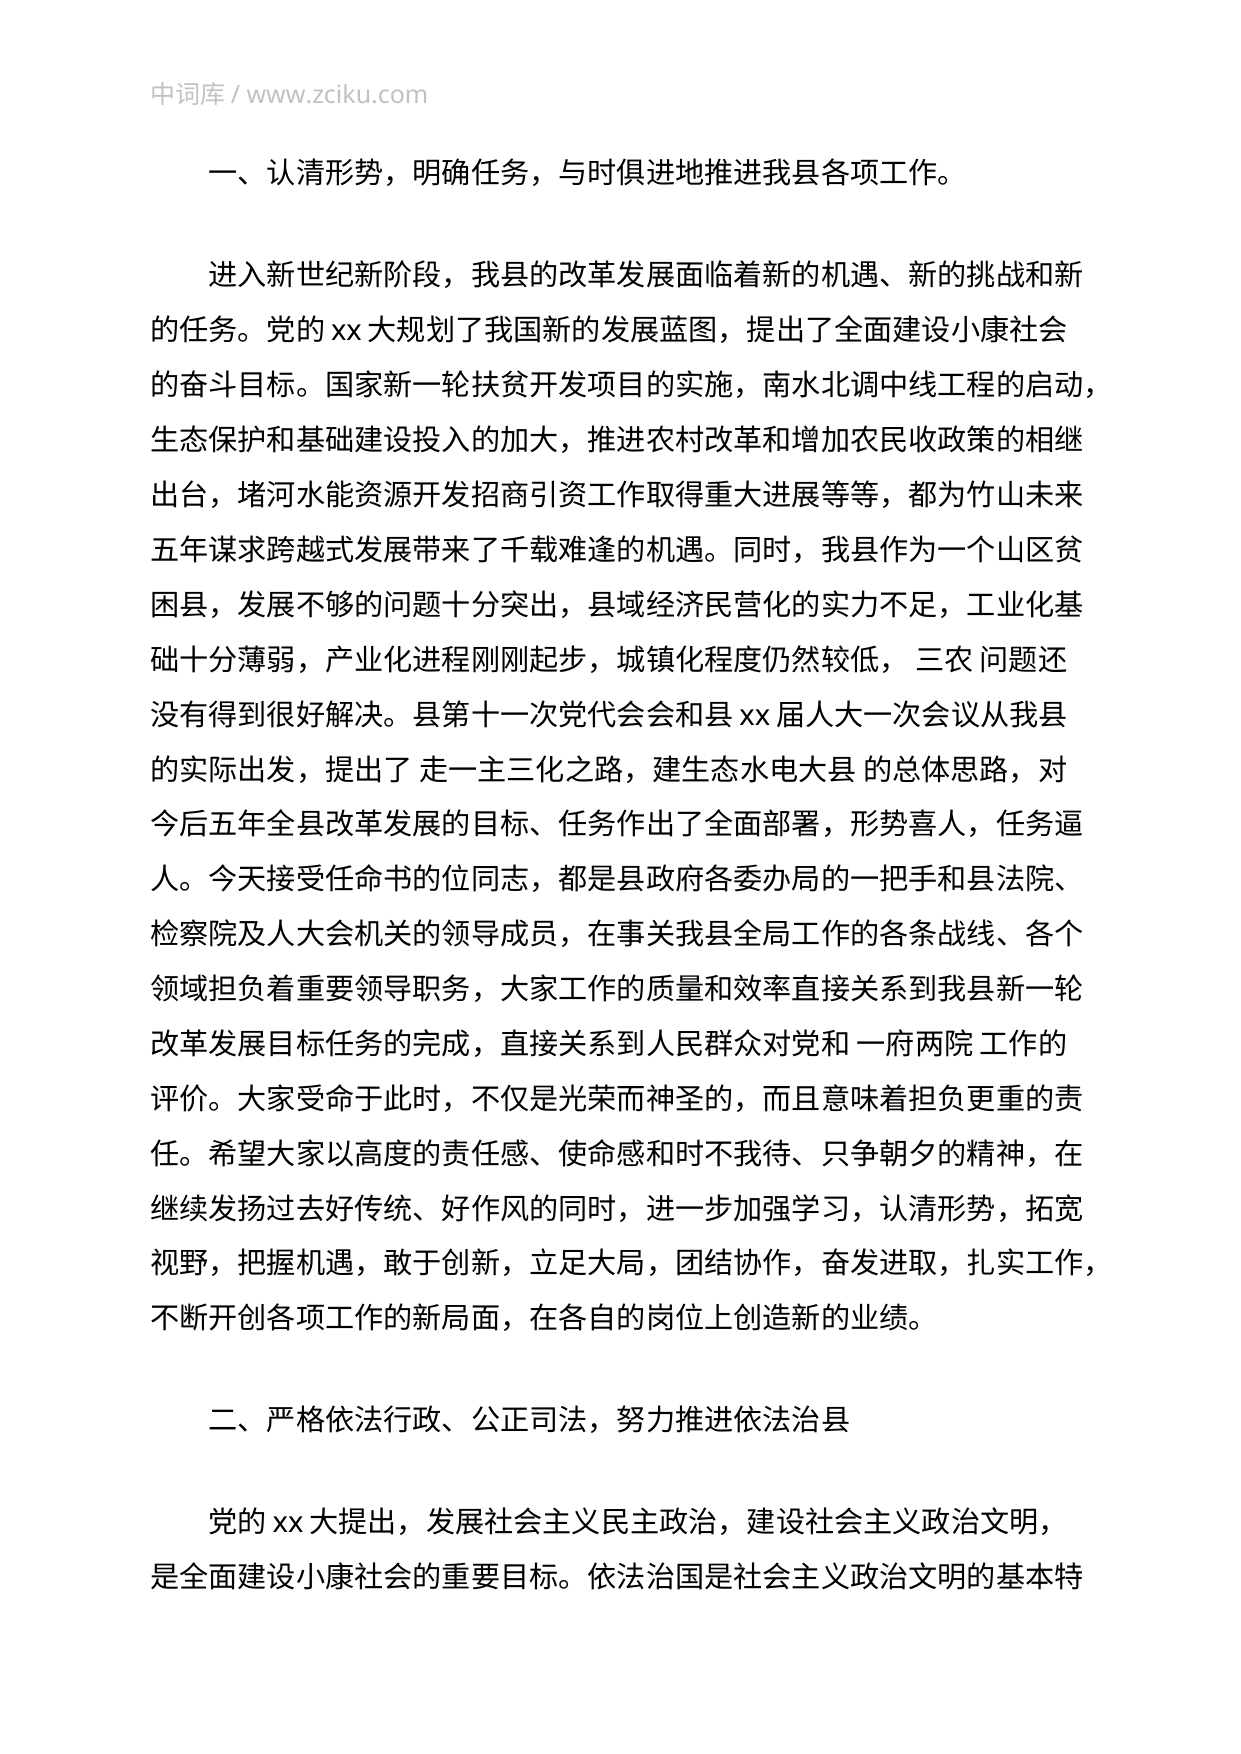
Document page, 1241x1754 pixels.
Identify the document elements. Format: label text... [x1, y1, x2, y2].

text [150, 1498, 1090, 1596]
text 进入新世纪新阶段，我县的改革发展面临着新的机遇、新的挑战和新的任务。党的xx大规划了我国新的发展蓝图，提出了全面建设小康社会的奋斗目标。国家新一轮扶贫开发项目的实施，南水北调中线工程的启动，生态保护和基础建设投入的加大，推进农村改革和增加农民收政策的相继出台，堵河水能资源开发招商引资工作取得重大进展等等，都为竹山未来五年谋求跨越式发展带来了千载难逢的机遇。同时，我县作为一个山区贫困县，发展不够的问题十分突出，县域经济民营化的实力不足，工业化基础十分薄弱，产业化进程刚刚起步，城镇化程度仍然较低， 三农 问题还没有得到很好解决。县第十一次党代会会和县xx届人大一次会议从我县的实际出发，提出了 走一主三化之路，建生态水电大县 的总体思路，对今后五年全县改革发展的目标、任务作出了全面部署，形势喜人，任务逼人。今天接受任命书的位同志，都是县政府各委办局的一把手和县法院、检察院及人大会机关的领导成员，在事关我县全局工作的各条战线、各个领域担负着重要领导职务，大家工作的质量和效率直接关系到我县新一轮改革发展目标任务的完成，直接关系到人民群众对党和 一府两院 工作的评价。大家受命于此时，不仅是光荣而神圣的，而且意味着担负更重的责任。希望大家以高度的责任感、使命感和时不我待、只争朝夕的精神，在继续发扬过去好传统、好作风的同时，进一步加强学习，认清形势，拓宽视野，把握机遇，敢于创新，立足大局，团结协作，奋发进取，扎实工作，不断开创各项工作的新局面，在各自的岗位上创造新的业绩。 [150, 252, 1090, 1337]
text 二、严格依法行政、公正司法，努力推进依法治县 [150, 1397, 1090, 1439]
text 一、认清形势，明确任务，与时俱进地推进我县各项工作。 [150, 150, 1090, 192]
